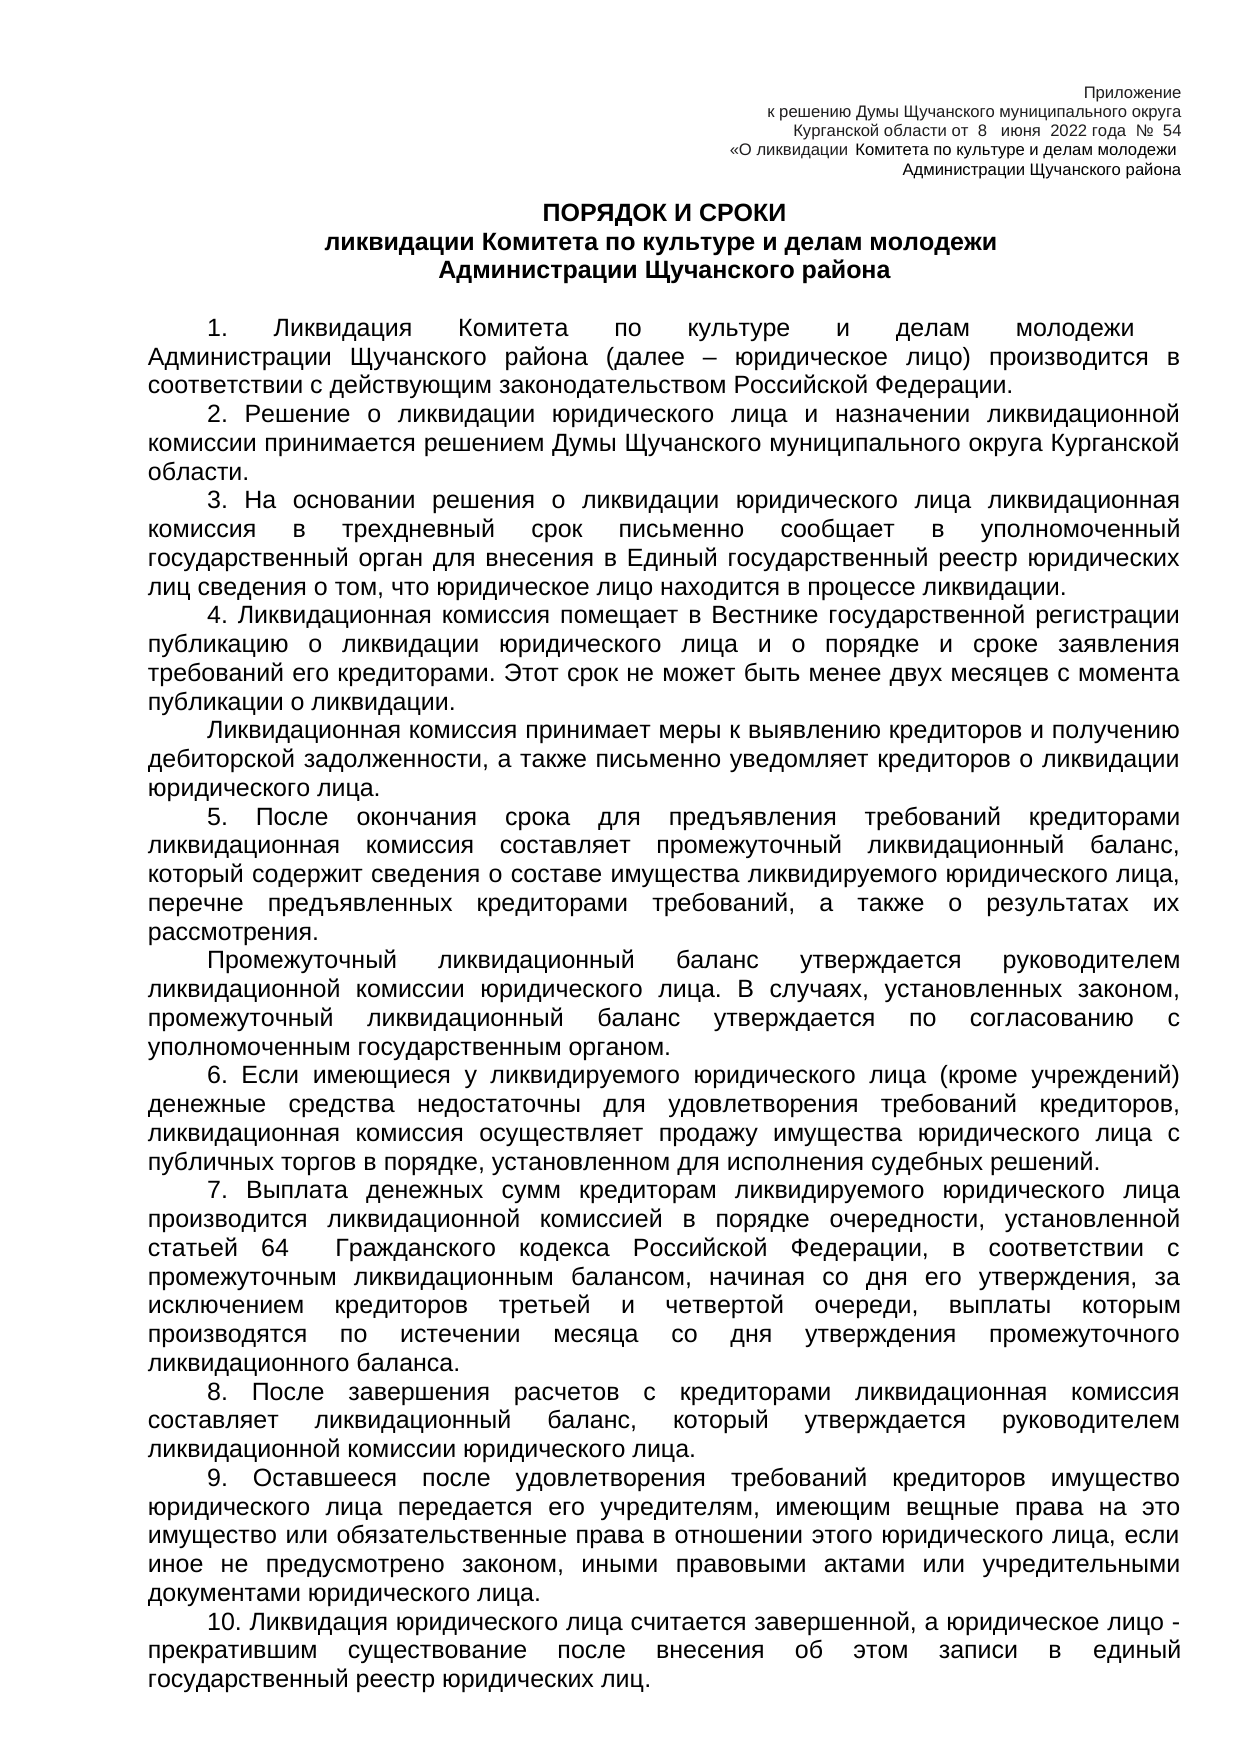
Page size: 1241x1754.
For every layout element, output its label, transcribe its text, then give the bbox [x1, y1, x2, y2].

text 8. После завершения расчетов с кредиторами ликвидационная комиссия составляет ликвидационный баланс, который утверждается руководителем ликвидационной комиссии юридического лица. [148, 1376, 1181, 1463]
text Приложение [148, 83, 1181, 102]
text к решению Думы Щучанского муниципального округа Курганской области от 8 июня 2022 года № 54 [679, 102, 1181, 140]
text 10. Ликвидация юридического лица считается завершенной, а юридическое лицо - прекратившим существование после внесения об этом записи в единый государственный реестр юридических лиц. [148, 1606, 1181, 1693]
text 3. На основании решения о ликвидации юридического лица ликвидационная комиссия в трехдневный срок письменно сообщает в уполномоченный государственный орган для внесения в Единый государственный реестр юридических лиц сведения о том, что юридическое лицо находится в процессе ликвидации. [148, 485, 1181, 600]
text 6. Если имеющиеся у ликвидируемого юридического лица (кроме учреждений) денежные средства недостаточны для удовлетворения требований кредиторов, ликвидационная комиссия осуществляет продажу имущества юридического лица с публичных торгов в порядке, установленном для исполнения судебных решений. [148, 1060, 1181, 1175]
text 5. После окончания срока для предъявления требований кредиторами ликвидационная комиссия составляет промежуточный ликвидационный баланс, который содержит сведения о составе имущества ликвидируемого юридического лица, перечне предъявленных кредиторами требований, а также о результатах их рассмотрения. [148, 801, 1181, 945]
text Промежуточный ликвидационный баланс утверждается руководителем ликвидационной комиссии юридического лица. В случаях, установленных законом, промежуточный ликвидационный баланс утверждается по согласованию с уполномоченным государственным органом. [148, 945, 1181, 1060]
text 2. Решение о ликвидации юридического лица и назначении ликвидационной комиссии принимается решением Думы Щучанского муниципального округа Курганской области. [148, 399, 1181, 485]
text ликвидации Комитета по культуре и делам молодежи Администрации Щучанского района [148, 226, 1181, 284]
text 4. Ликвидационная комиссия помещает в Вестнике государственной регистрации публикацию о ликвидации юридического лица и о порядке и сроке заявления требований его кредиторами. Этот срок не может быть менее двух месяцев с момента публикации о ликвидации. [148, 600, 1181, 715]
text 9. Оставшееся после удовлетворения требований кредиторов имущество юридического лица передается его учредителям, имеющим вещные права на это имущество или обязательственные права в отношении этого юридического лица, если иное не предусмотрено законом, иными правовыми актами или учредительными документами юридического лица. [148, 1463, 1181, 1606]
text «О ликвидации Комитета по культуре и делам молодежи Администрации Щучанского района [679, 140, 1181, 178]
text Ликвидационная комиссия принимает меры к выявлению кредиторов и получению дебиторской задолженности, а также письменно уведомляет кредиторов о ликвидации юридического лица. [148, 715, 1181, 801]
text 7. Выплата денежных сумм кредиторам ликвидируемого юридического лица производится ликвидационной комиссией в порядке очередности, установленной статьей 64 Гражданского кодекса Российской Федерации, в соответствии с промежуточным ликвидационным балансом, начиная со дня его утверждения, за исключением кредиторов третьей и четвертой очереди, выплаты которым производятся по истечении месяца со дня утверждения промежуточного ликвидационного баланса. [148, 1175, 1181, 1376]
text 1. Ликвидация Комитета по культуре и делам молодежи Администрации Щучанского района (далее – юридическое лицо) производится в соответствии с действующим законодательством Российской Федерации. [148, 313, 1181, 399]
text ПОРЯДОК И СРОКИ [148, 198, 1181, 226]
